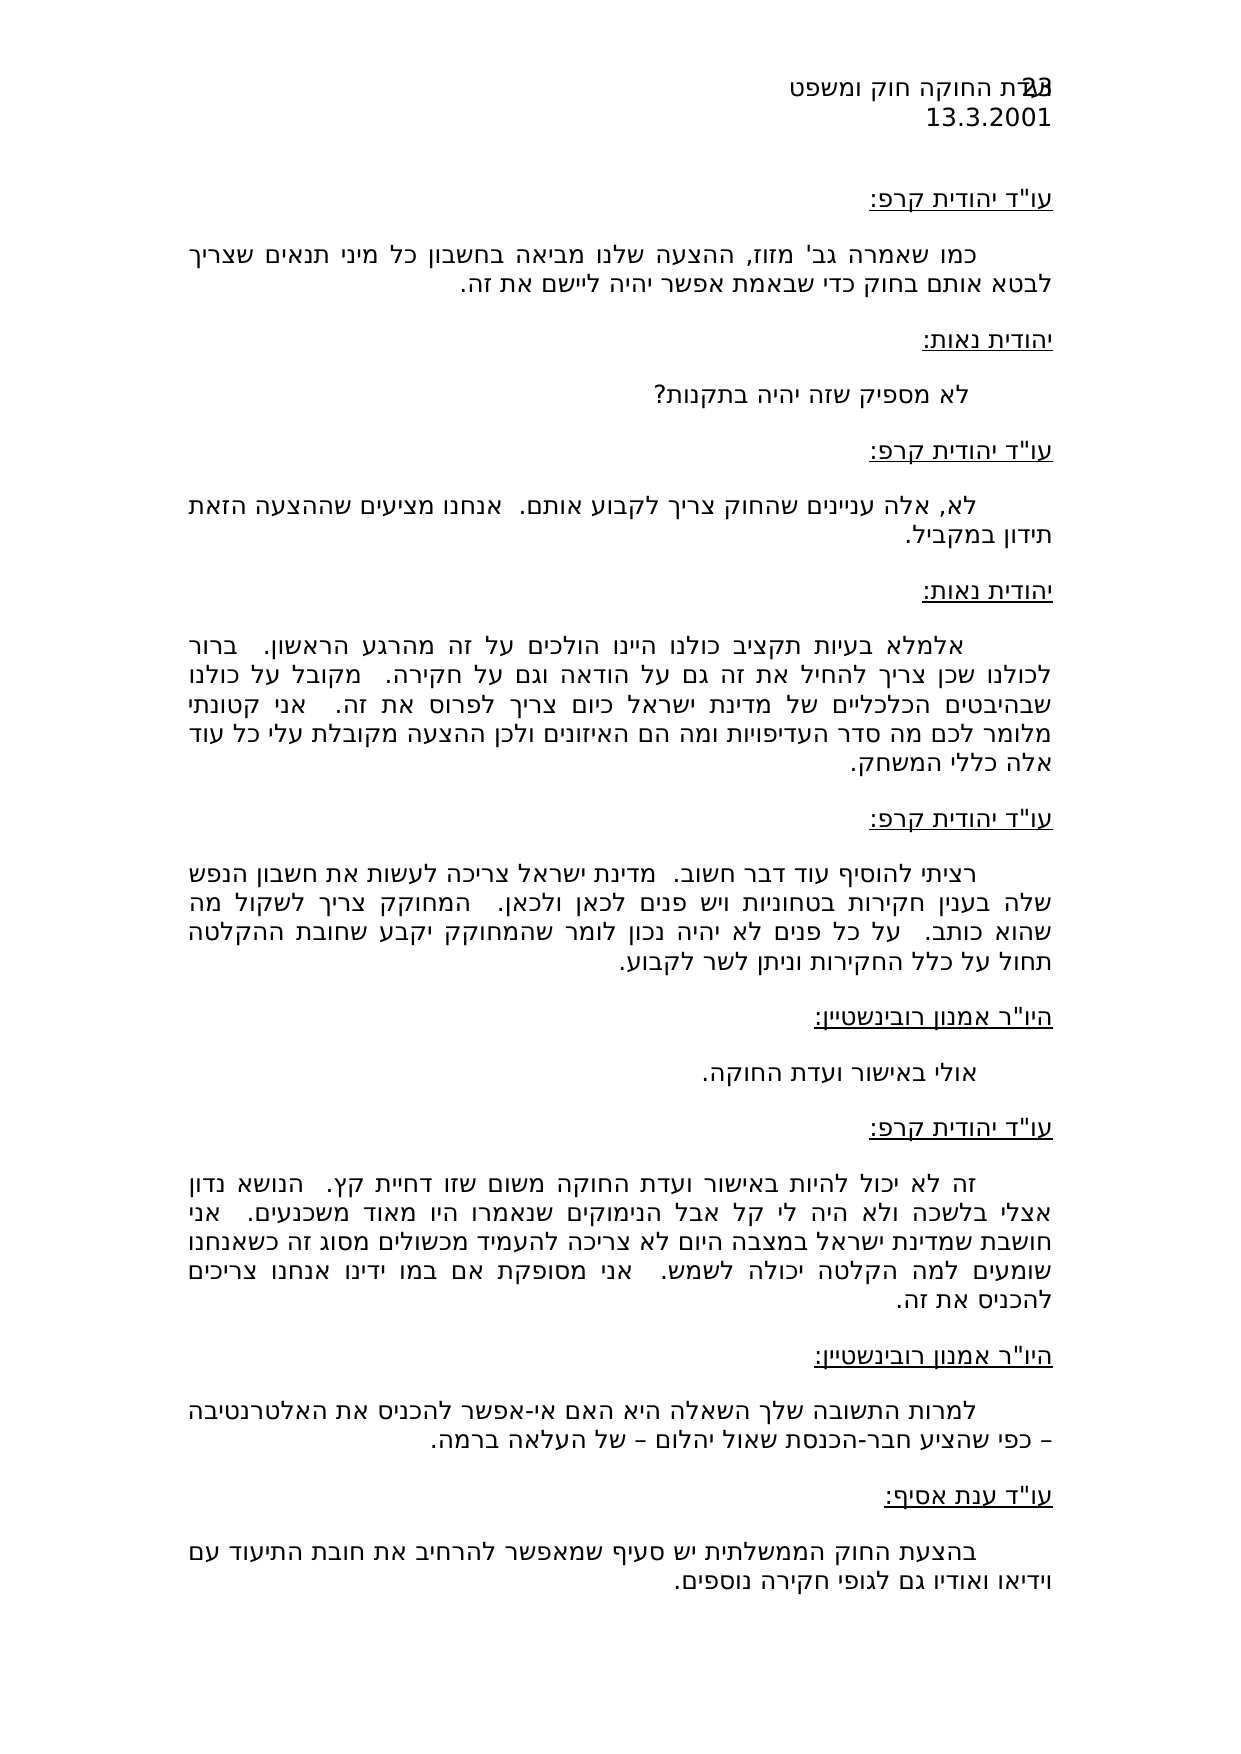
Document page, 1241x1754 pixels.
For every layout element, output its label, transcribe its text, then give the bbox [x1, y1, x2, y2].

text עו"ד ענת אסיף: [187, 1481, 1053, 1510]
text יהודית נאות: [187, 576, 1053, 605]
text אולי באישור ועדת החוקה. [187, 1058, 1053, 1087]
text כמו שאמרה גב' מזוז, ההצעה שלנו מביאה בחשבון כל מיני תנאים שצריך לבטא אותם בחוק כדי שבאמת אפשר יהיה ליישם את זה. [187, 240, 1053, 298]
text לא מספיק שזה יהיה בתקנות? [187, 380, 1053, 409]
text עו"ד יהודית קרפ: [187, 436, 1053, 465]
text אלמלא בעיות תקציב כולנו היינו הולכים על זה מהרגע הראשון. ברור לכולנו שכן צריך להחיל את זה גם על הודאה וגם על חקירה. מקובל על כולנו שבהיבטים הכלכליים של מדינת ישראל כיום צריך לפרוס את זה. אני קטונתי מלומר לכם מה סדר העדיפויות ומה הם האיזונים ולכן ההצעה מקובלת עלי כל עוד אלה כללי המשחק. [187, 632, 1053, 777]
text יהודית נאות: [187, 325, 1053, 354]
text לא, אלה עניינים שהחוק צריך לקבוע אותם. אנחנו מציעים שההצעה הזאת תידון במקביל. [187, 491, 1053, 550]
text למרות התשובה שלך השאלה היא האם אי-אפשר להכניס את האלטרנטיבה – כפי שהציע חבר-הכנסת שאול יהלום – של העלאה ברמה. [187, 1397, 1053, 1455]
text בהצעת החוק הממשלתית יש סעיף שמאפשר להרחיב את חובת התיעוד עם וידיאו ואודיו גם לגופי חקירה נוספים. [187, 1537, 1053, 1595]
text היו"ר אמנון רובינשטיין: [187, 1002, 1053, 1031]
text עו"ד יהודית קרפ: [187, 804, 1053, 833]
text רציתי להוסיף עוד דבר חשוב. מדינת ישראל צריכה לעשות את חשבון הנפש שלה בענין חקירות בטחוניות ויש פנים לכאן ולכאן. המחוקק צריך לשקול מה שהוא כותב. על כל פנים לא יהיה נכון לומר שהמחוקק יקבע שחובת ההקלטה תחול על כלל החקירות וניתן לשר לקבוע. [187, 859, 1053, 976]
text עו"ד יהודית קרפ: [187, 1113, 1053, 1142]
text היו"ר אמנון רובינשטיין: [187, 1341, 1053, 1370]
text עו"ד יהודית קרפ: [187, 184, 1053, 214]
text זה לא יכול להיות באישור ועדת החוקה משום שזו דחיית קץ. הנושא נדון אצלי בלשכה ולא היה לי קל אבל הנימוקים שנאמרו היו מאוד משכנעים. אני חושבת שמדינת ישראל במצבה היום לא צריכה להעמיד מכשולים מסוג זה כשאנחנו שומעים למה הקלטה יכולה לשמש. אני מסופקת אם במו ידינו אנחנו צריכים להכניס את זה. [187, 1169, 1053, 1315]
